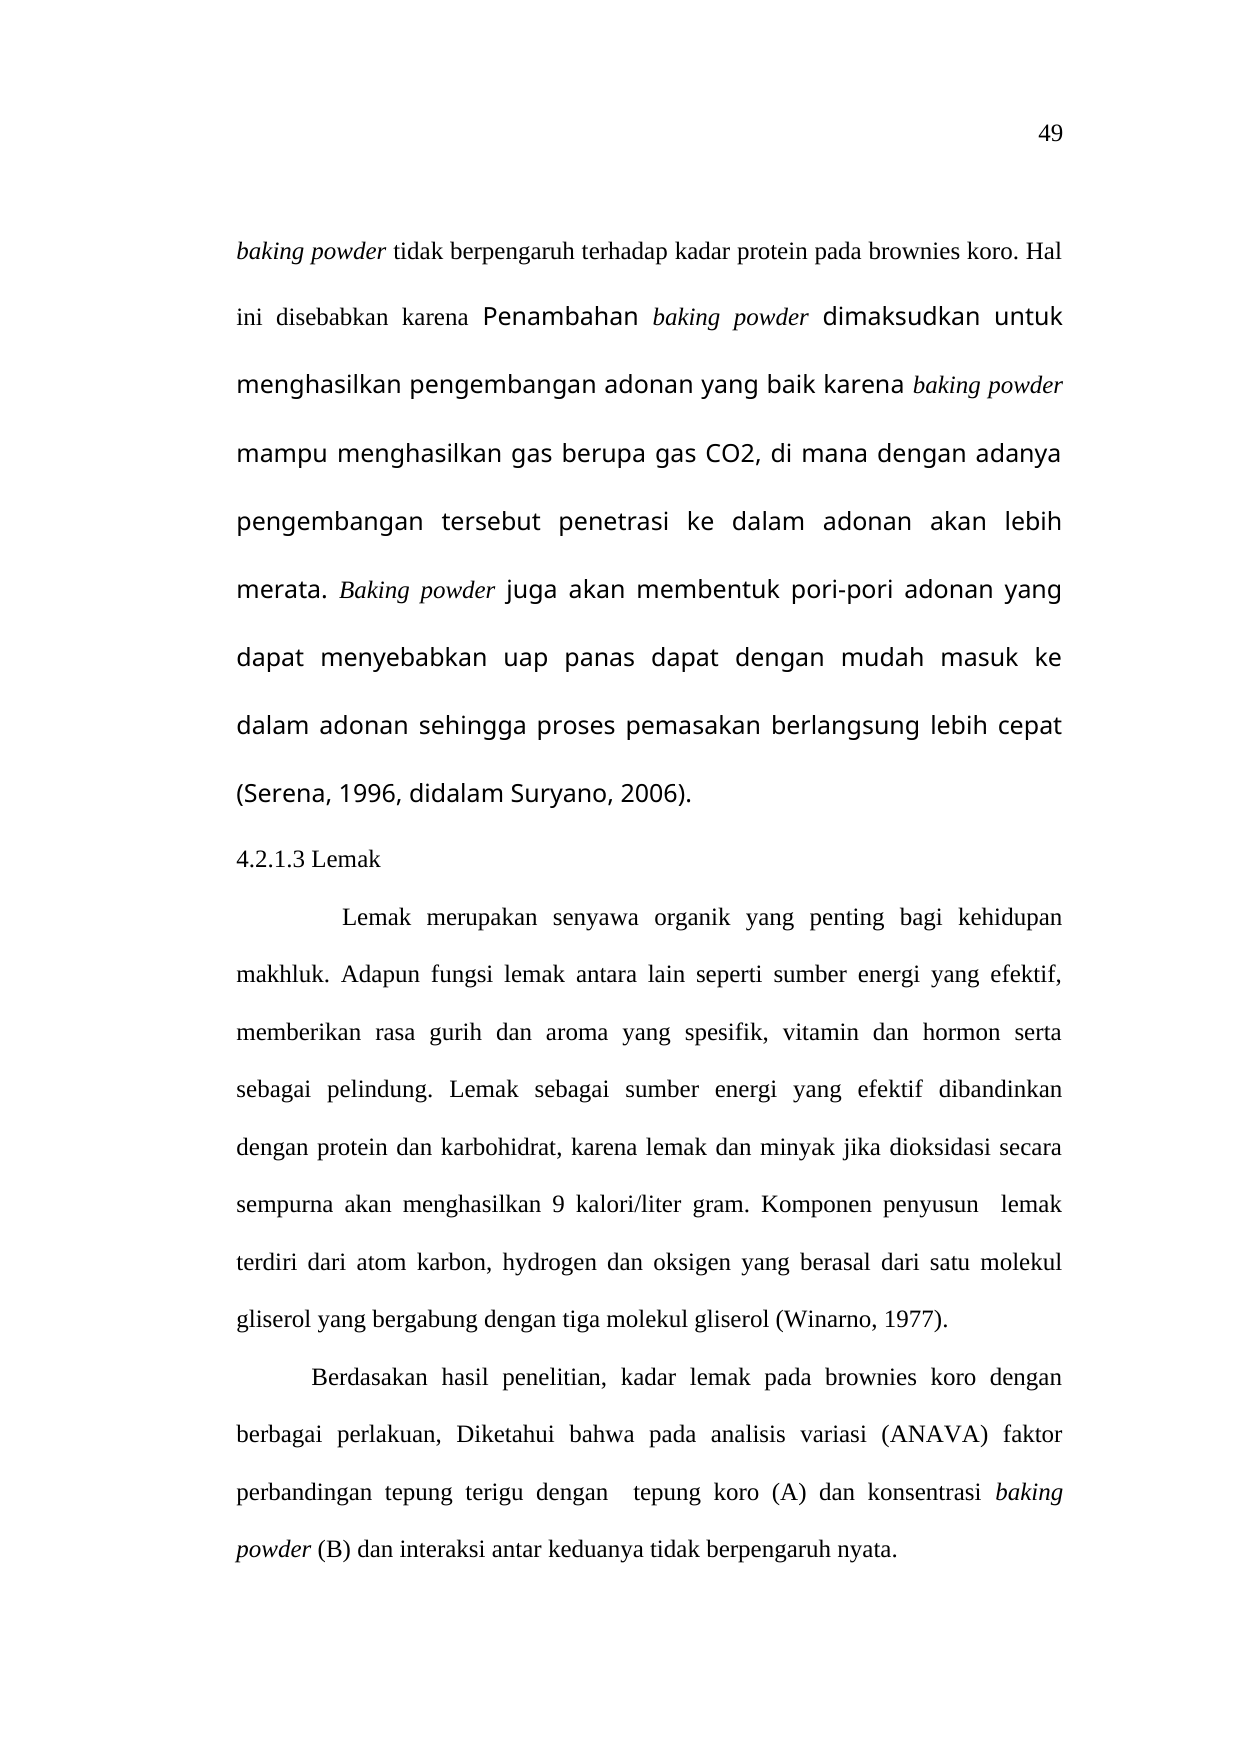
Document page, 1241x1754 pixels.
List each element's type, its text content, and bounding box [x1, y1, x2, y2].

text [236, 236, 1063, 810]
list Lemak merupakan senyawa organik yang penting bagi kehidupan makhluk. Adapun fungsi lemak antara lain seperti sumber energi yang efektif, memberikan rasa gurih dan aroma yang spesifik, vitamin dan hormon serta sebagai pelindung. Lemak sebagai sumber energi yang efektif dibandinkan dengan protein dan karbohidrat, karena lemak dan minyak jika dioksidasi secara sempurna akan menghasilkan 9 kalori/liter gram. Komponen penyusun lemak terdiri dari atom karbon, hydrogen dan oksigen yang berasal dari satu molekul gliserol yang bergabung dengan tiga molekul gliserol (Winarno, 1977). [236, 902, 1063, 1333]
list 4.2.1.3 Lemak [236, 844, 1063, 873]
list Berdasakan hasil penelitian, kadar lemak pada brownies koro dengan berbagai perlakuan, Diketahui bahwa pada analisis variasi (ANAVA) faktor perbandingan tepung terigu dengan tepung koro (A) dan konsentrasi baking powder (B) dan interaksi antar keduanya tidak berpengaruh nyata. [236, 1362, 1063, 1563]
